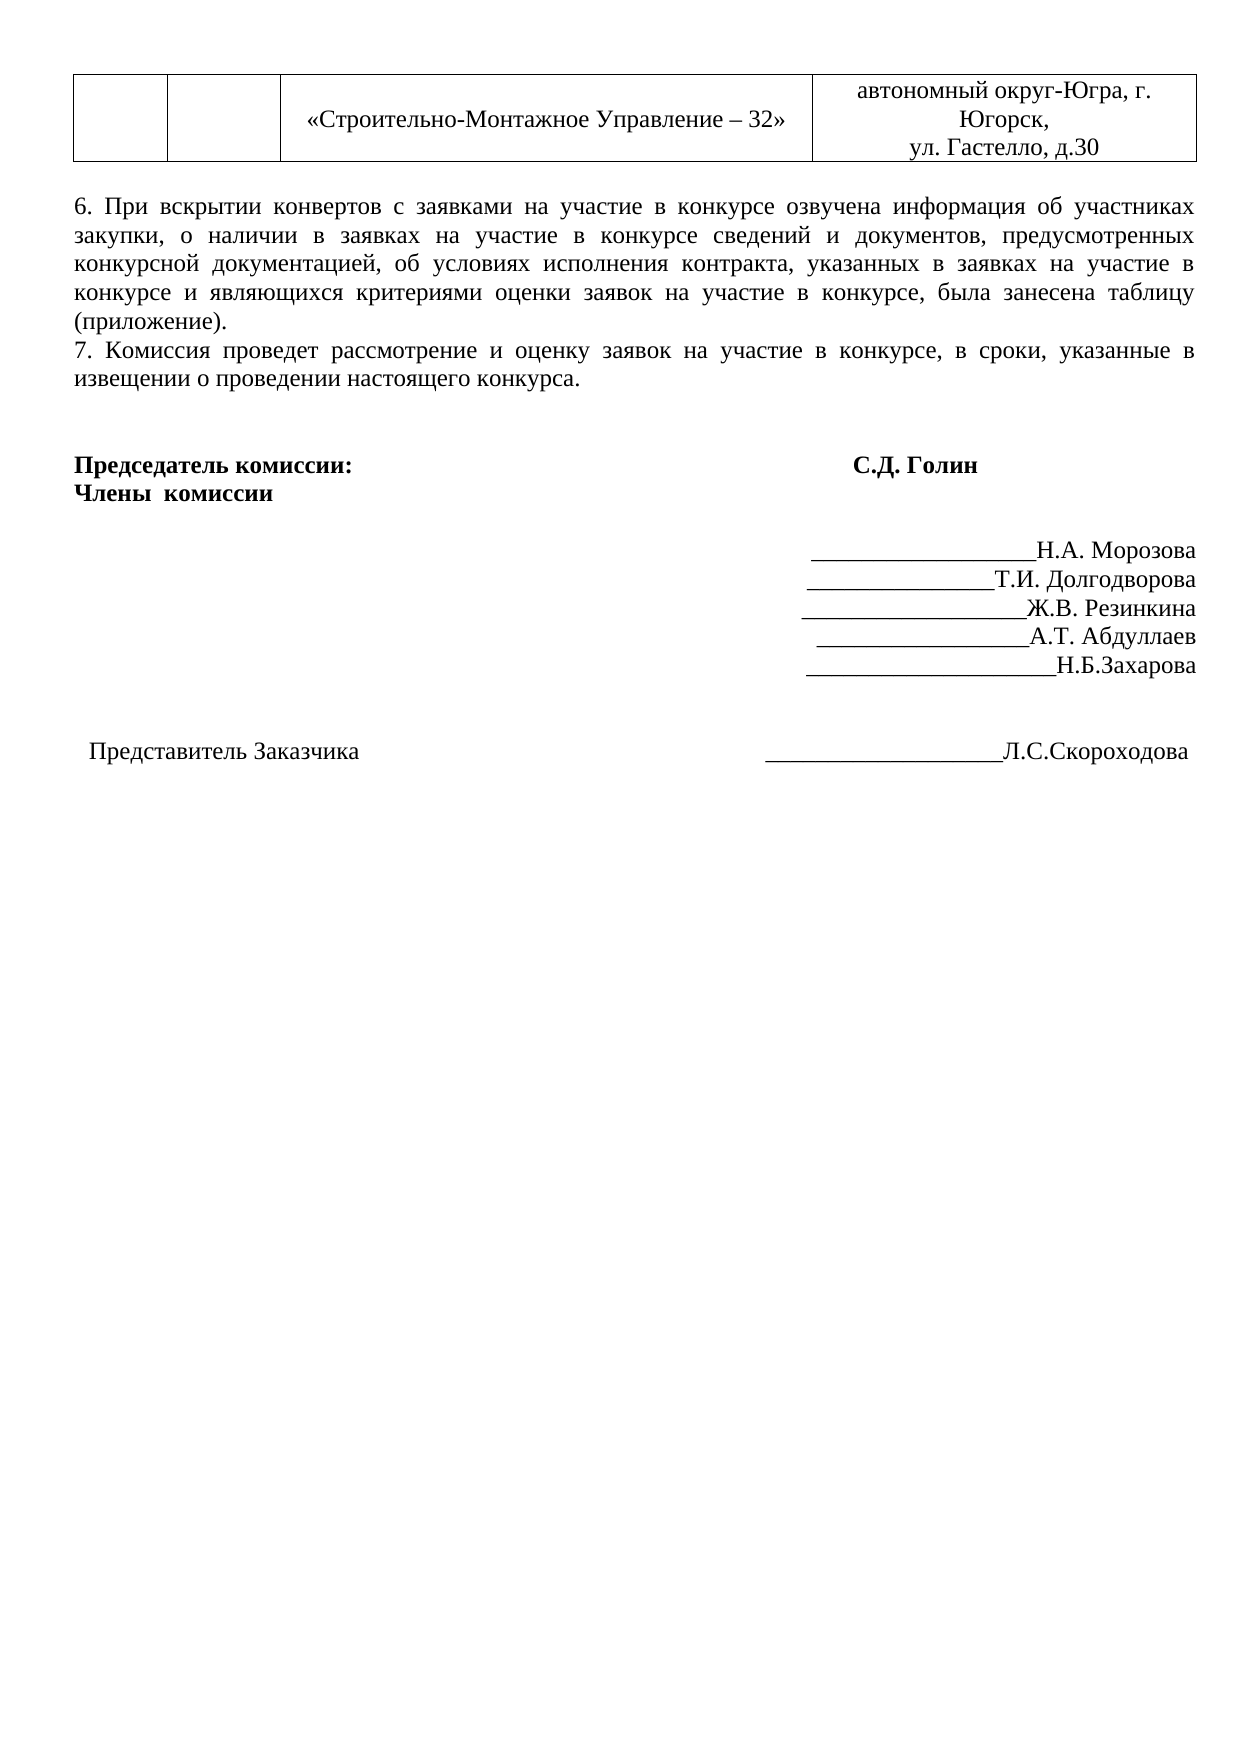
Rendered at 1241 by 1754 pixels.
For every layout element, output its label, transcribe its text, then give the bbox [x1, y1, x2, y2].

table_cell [813, 75, 1196, 161]
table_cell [281, 75, 812, 161]
text _________________А.Т. Абдуллаев [118, 621, 1196, 650]
text Члены комиссии [74, 478, 1196, 507]
text ____________________Н.Б.Захарова [118, 650, 1196, 679]
table_cell 2 [168, 75, 280, 161]
text Председатель комиссии: С.Д. Голин [74, 450, 1196, 478]
text _______________Т.И. Долгодворова [118, 564, 1196, 593]
table_cell 2 [74, 75, 167, 161]
text 6. При вскрытии конвертов с заявками на участие в конкурсе озвучена информация об участниках закупки, о наличии в заявках на участие в конкурсе сведений и документов, предусмотренных конкурсной документацией, об условиях исполнения контракта, указанных в заявках на участие в конкурсе и являющихся критериями оценки заявок на участие в конкурсе, была занесена таблицу (приложение). [74, 191, 1196, 335]
text __________________Ж.В. Резинкина [118, 593, 1196, 621]
text __________________Н.А. Морозова [118, 535, 1196, 564]
text Представитель Заказчика ___________________Л.С.Скороходова [89, 736, 1196, 765]
text 7. Комиссия проведет рассмотрение и оценку заявок на участие в конкурсе, в сроки, указанные в извещении о проведении настоящего конкурса. [74, 335, 1196, 392]
